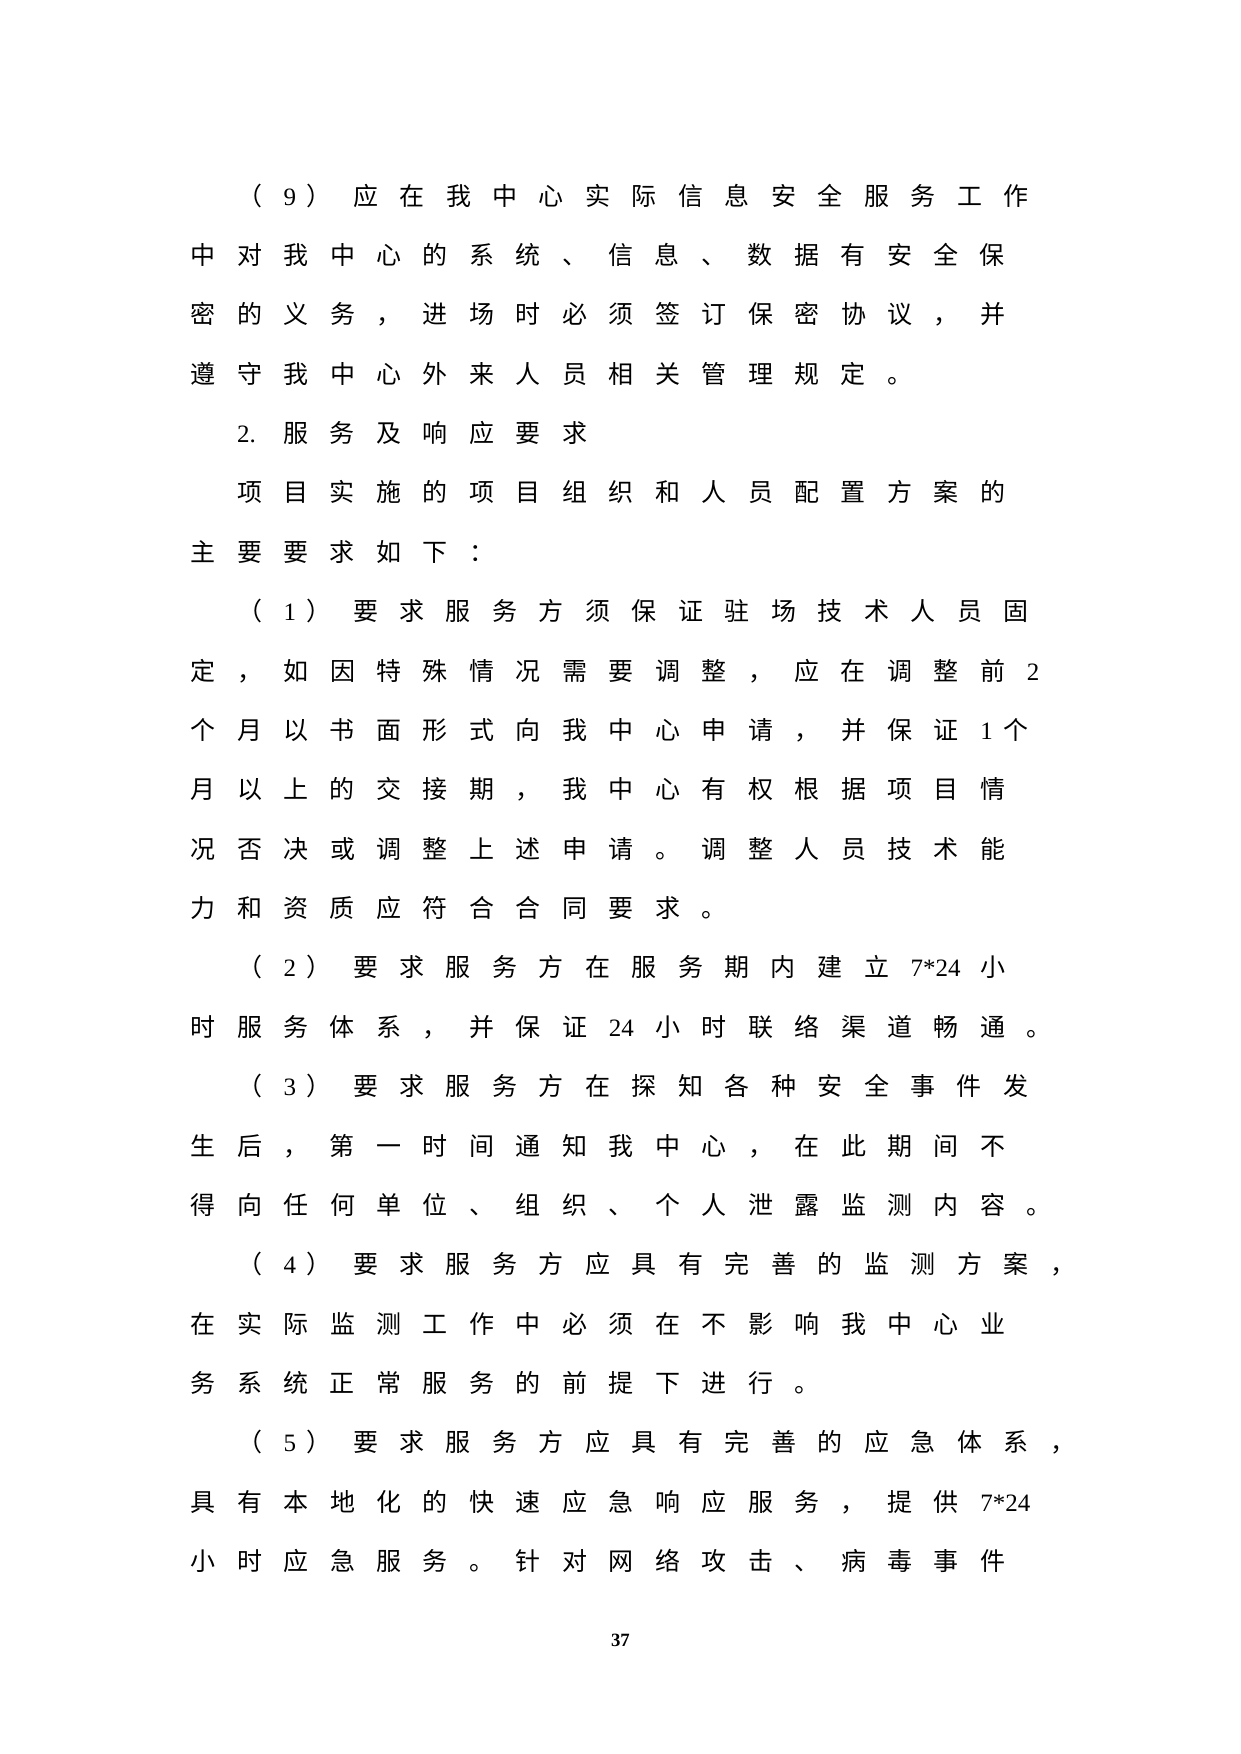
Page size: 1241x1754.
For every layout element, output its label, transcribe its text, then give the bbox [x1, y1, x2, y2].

text （9）应在我中心实际信息安全服务工作中对我中心的系统、信息、数据有安全保密的义务，进场时必须签订保密协议，并遵守我中心外来人员相关管理规定。 [190, 164, 1050, 402]
text 2. 服务及响应要求 [190, 402, 1050, 461]
text （1）要求服务方须保证驻场技术人员固定，如因特殊情况需要调整，应在调整前2个月以书面形式向我中心申请，并保证1个月以上的交接期，我中心有权根据项目情况否决或调整上述申请。调整人员技术能力和资质应符合合同要求。 [190, 580, 1050, 936]
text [190, 1411, 1050, 1589]
text （2）要求服务方在服务期内建立7*24小时服务体系，并保证24小时联络渠道畅通。 [190, 936, 1050, 1055]
text （4）要求服务方应具有完善的监测方案，在实际监测工作中必须在不影响我中心业务系统正常服务的前提下进行。 [190, 1233, 1050, 1411]
text 项目实施的项目组织和人员配置方案的主要要求如下： [190, 461, 1050, 580]
text （3）要求服务方在探知各种安全事件发生后，第一时间通知我中心，在此期间不得向任何单位、组织、个人泄露监测内容。 [190, 1055, 1050, 1233]
